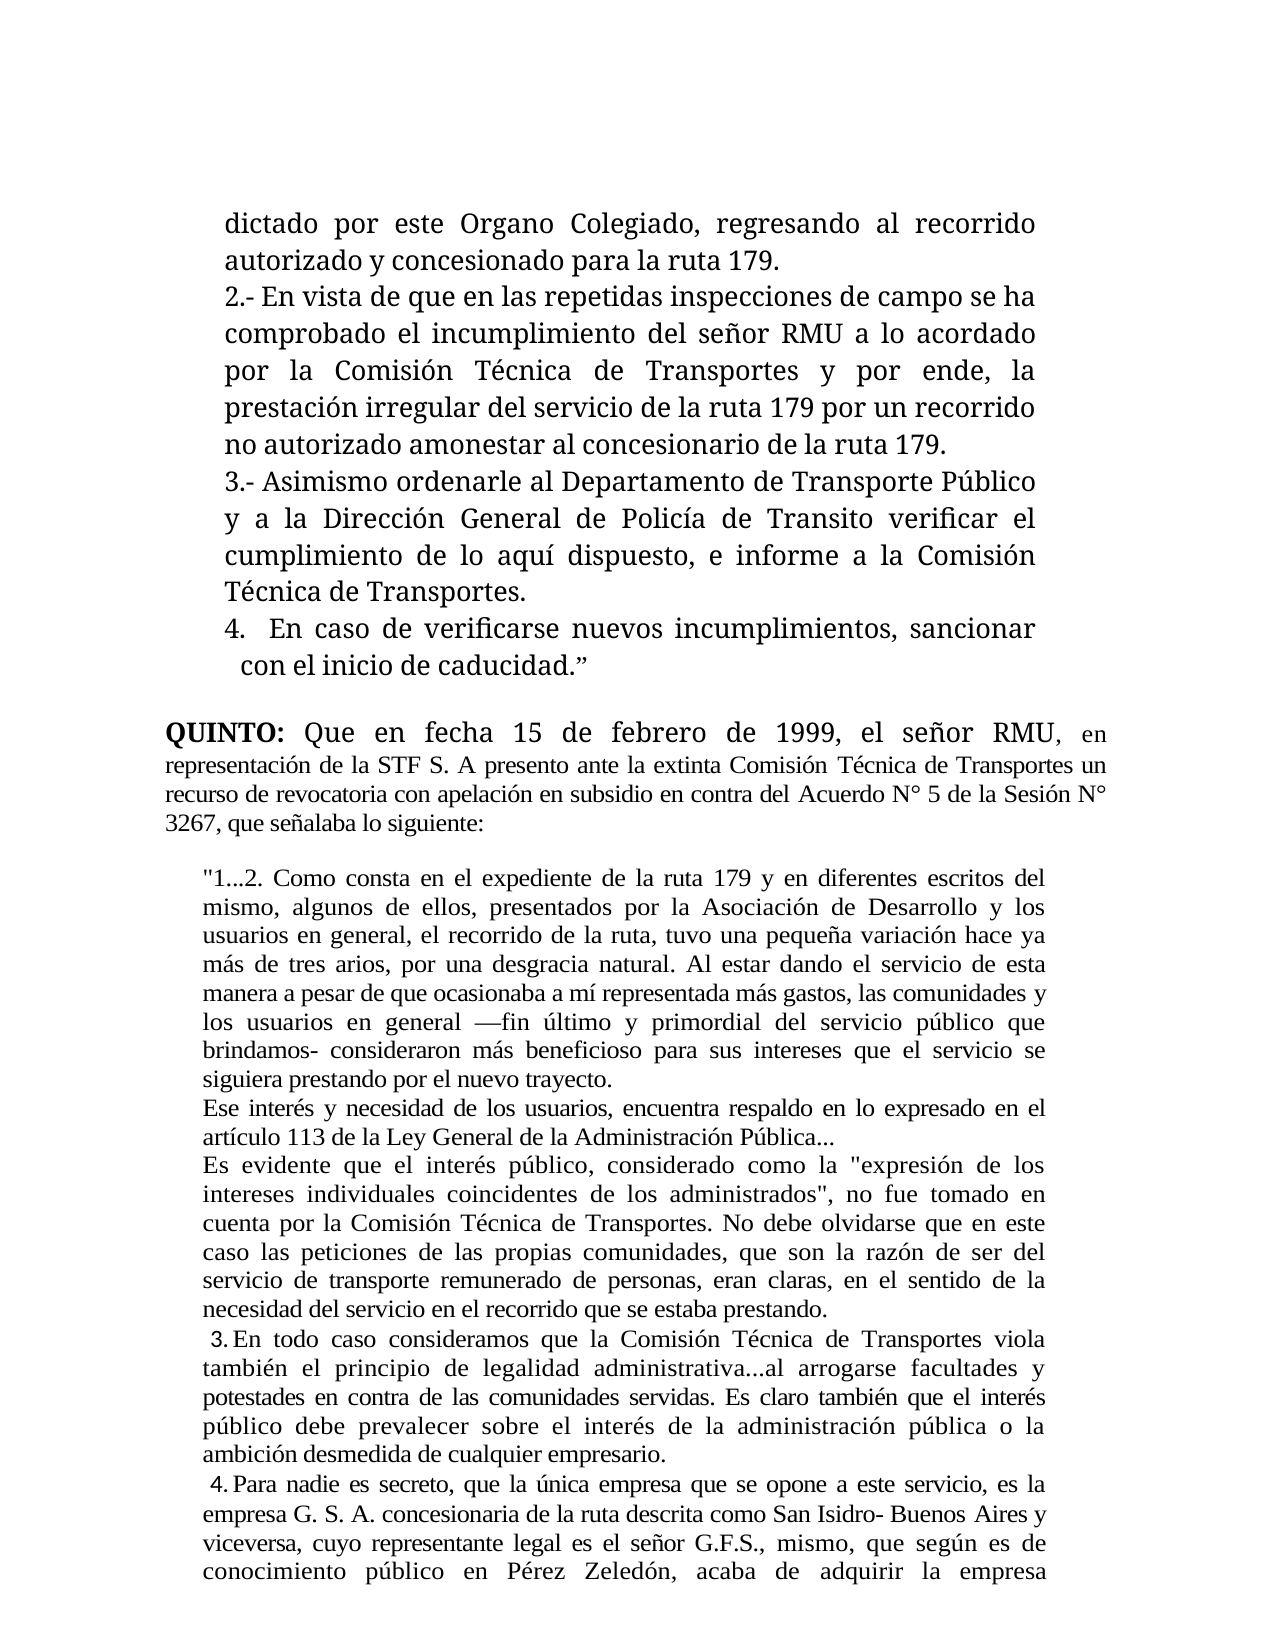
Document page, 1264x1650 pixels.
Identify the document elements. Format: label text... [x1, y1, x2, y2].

text 2.- En vista de que en las repetidas inspecciones de campo se ha comprobado el incumplimiento del señor RMU a lo acordado por la Comisión Técnica de Transportes y por ende, la prestación irregular del servicio de la ruta 179 por un recorrido no autorizado amonestar al concesionario de la ruta 179. [224, 278, 1036, 462]
text "1...2. Como consta en el expediente de la ruta 179 y en diferentes escritos del mismo, algunos de ellos, presentados por la Asociación de Desarrollo y los usuarios en general, el recorrido de la ruta, tuvo una pequeña variación hace ya más de tres arios, por una desgracia natural. Al estar dando el servicio de esta manera a pesar de que ocasionaba a mí representada más gastos, las comunidades y los usuarios en general —fin último y primordial del servicio público que brindamos- consideraron más beneficioso para sus intereses que el servicio se siguiera prestando por el nuevo trayecto. [202, 863, 1047, 1093]
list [202, 1468, 1047, 1585]
text QUINTO: Que en fecha 15 de febrero de 1999, el señor RMU, en representación de la STF S. A presento ante la extinta Comisión Técnica de Transportes un recurso de revocatoria con apelación en subsidio en contra del Acuerdo N° 5 de la Sesión N° 3267, que señalaba lo siguiente: [165, 713, 1107, 837]
text Es evidente que el interés público, considerado como la "expresión de los intereses individuales coincidentes de los administrados", no fue tomado en cuenta por la Comisión Técnica de Transportes. No debe olvidarse que en este caso las peticiones de las propias comunidades, que son la razón de ser del servicio de transporte remunerado de personas, eran claras, en el sentido de la necesidad del servicio en el recorrido que se estaba prestando. [202, 1150, 1047, 1323]
list En caso de verificarse nuevos incumplimientos, sancionar con el inicio de caducidad.” [224, 610, 1036, 683]
text Ese interés y necesidad de los usuarios, encuentra respaldo en lo expresado en el artículo 113 de la Ley General de la Administración Pública... [202, 1093, 1047, 1150]
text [224, 204, 1036, 278]
text 3.- Asimismo ordenarle al Departamento de Transporte Público y a la Dirección General de Policía de Transito verificar el cumplimiento de lo aquí dispuesto, e informe a la Comisión Técnica de Transportes. [224, 462, 1036, 610]
list En todo caso consideramos que la Comisión Técnica de Transportes viola también el principio de legalidad administrativa...al arrogarse facultades y potestades en contra de las comunidades servidas. Es claro también que el interés público debe prevalecer sobre el interés de la administración pública o la ambición desmedida de cualquier empresario. [202, 1323, 1047, 1468]
